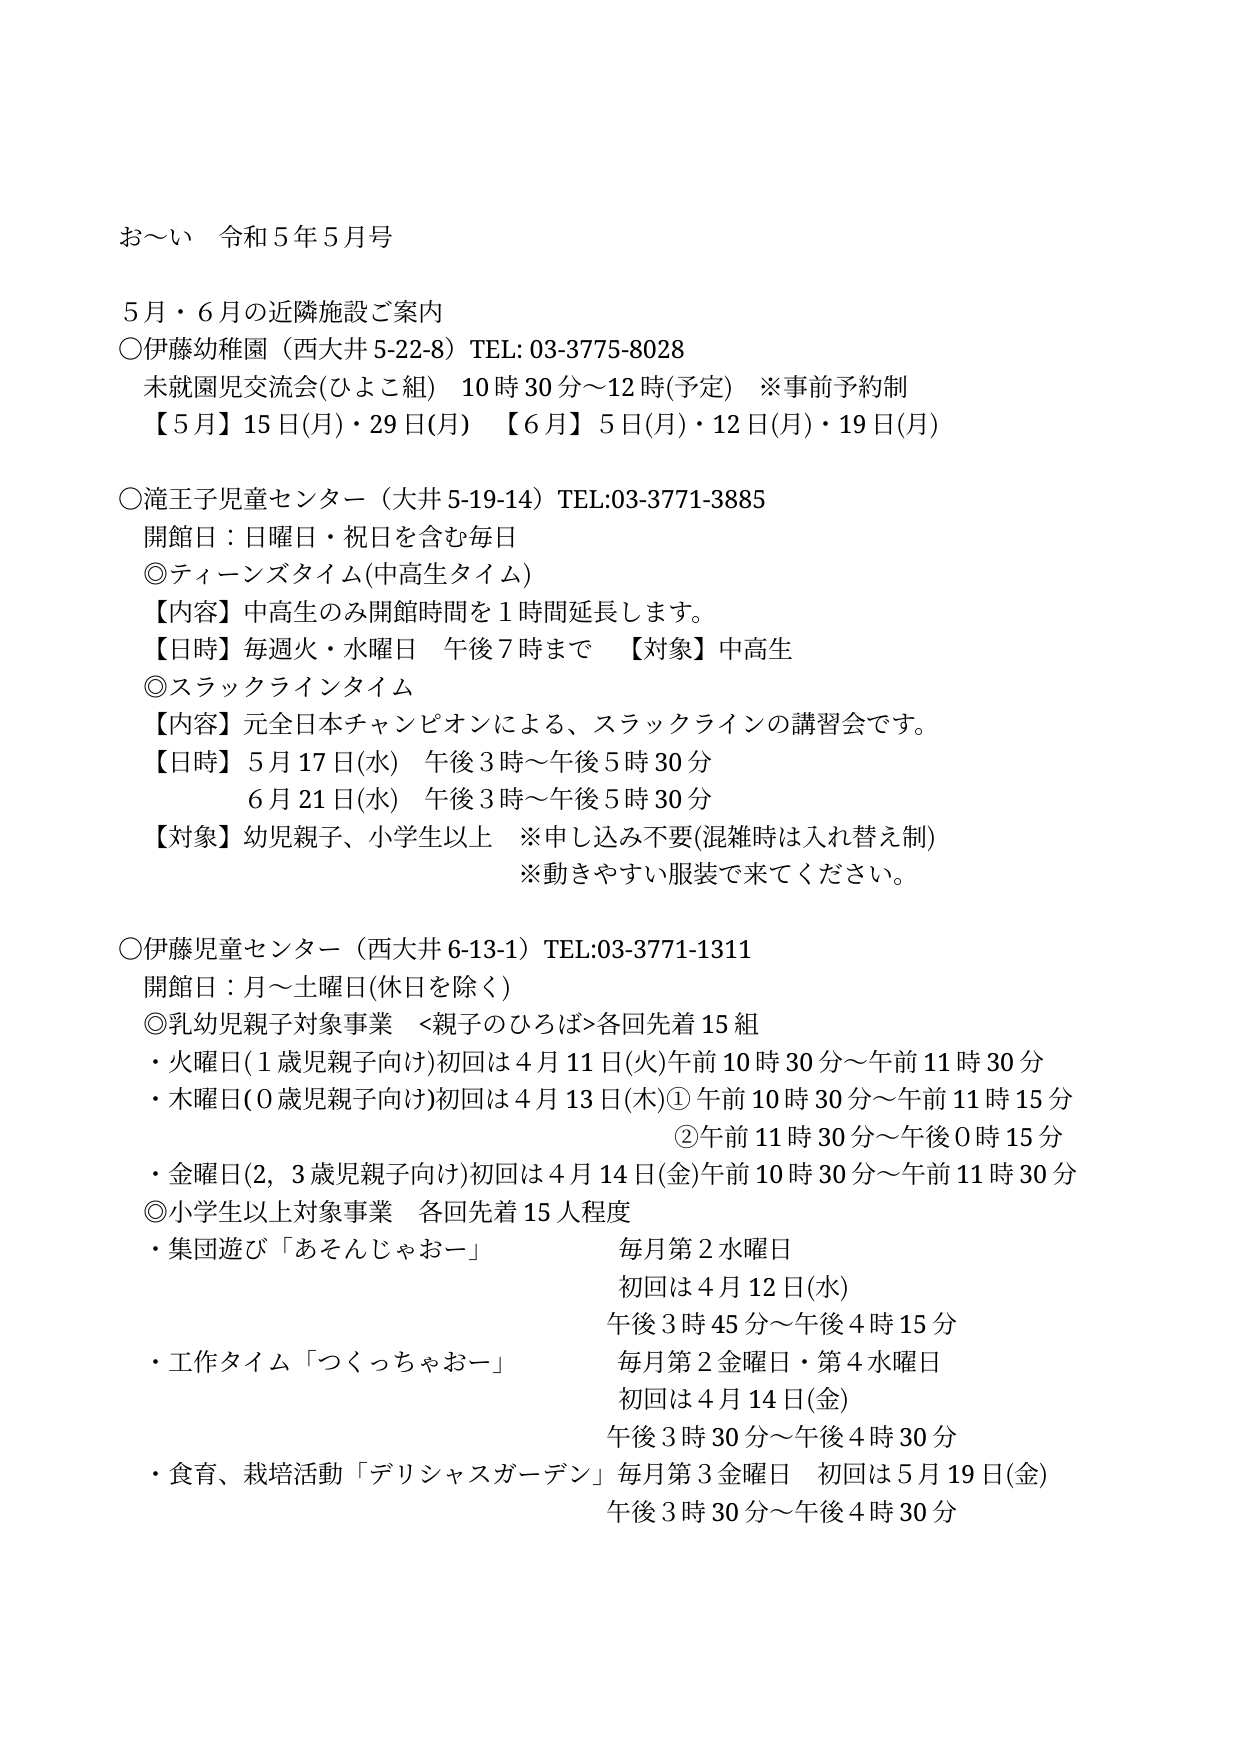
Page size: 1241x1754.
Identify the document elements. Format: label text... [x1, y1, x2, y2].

text 〇滝王子児童センター（大井5-19-14）TEL:03-3771-3885 [118, 479, 1122, 517]
text お～い 令和５年５月号 [118, 217, 1122, 254]
text ・集団遊び「あそんじゃおー」 毎月第２水曜日 [118, 1229, 1122, 1267]
text 初回は４月12日(水) [118, 1267, 1122, 1304]
text ・木曜日(０歳児親子向け)初回は４月13日(木)①午前10時30分～午前11時15分 [118, 1079, 1122, 1117]
text ②午前11時30分～午後０時15分 [118, 1117, 1122, 1154]
text ・工作タイム「つくっちゃおー」 毎月第２金曜日・第４水曜日 [118, 1342, 1122, 1379]
text ６月21日(水) 午後３時～午後５時30分 [118, 779, 1122, 817]
text 【５月】15日(月)・29日(月) 【６月】５日(月)・12日(月)・19日(月) [118, 404, 1122, 442]
text ５月・６月の近隣施設ご案内 [118, 292, 1122, 329]
text ◎乳幼児親子対象事業 <親子のひろば>各回先着15組 [118, 1004, 1122, 1042]
text 【日時】毎週火・水曜日 午後７時まで 【対象】中高生 [118, 629, 1122, 667]
text ◎ティーンズタイム(中高生タイム) [118, 554, 1122, 592]
text 【内容】中高生のみ開館時間を１時間延長します。 [118, 592, 1122, 629]
text 開館日：日曜日・祝日を含む毎日 [118, 517, 1122, 554]
text 午後３時30分～午後４時30分 [118, 1492, 1122, 1529]
text 開館日：月～土曜日(休日を除く) [118, 967, 1122, 1004]
text ・食育、栽培活動「デリシャスガーデン」毎月第３金曜日 初回は５月19日(金) [118, 1454, 1122, 1492]
text 【内容】元全日本チャンピオンによる、スラックラインの講習会です。 [118, 704, 1122, 742]
text 午後３時30分～午後４時30分 [118, 1417, 1122, 1454]
text ・金曜日(2，3歳児親子向け)初回は４月14日(金)午前10時30分～午前11時30分 [118, 1154, 1122, 1192]
text ◎小学生以上対象事業 各回先着15人程度 [118, 1192, 1122, 1229]
text 午後３時45分～午後４時15分 [118, 1304, 1122, 1342]
text 未就園児交流会(ひよこ組) 10時30分～12時(予定) ※事前予約制 [118, 367, 1122, 404]
text 〇伊藤児童センター（西大井6-13-1）TEL:03-3771-1311 [118, 929, 1122, 967]
text 【日時】５月17日(水) 午後３時～午後５時30分 [118, 742, 1122, 779]
text ◎スラックラインタイム [118, 667, 1122, 704]
text 〇伊藤幼稚園（西大井5-22-8）TEL: 03-3775-8028 [118, 329, 1122, 367]
text 【対象】幼児親子、小学生以上 ※申し込み不要(混雑時は入れ替え制) [118, 817, 1122, 854]
text ※動きやすい服装で来てください。 [118, 854, 1122, 892]
text 初回は４月14日(金) [118, 1379, 1122, 1417]
text ・火曜日(１歳児親子向け)初回は４月11日(火)午前10時30分～午前11時30分 [118, 1042, 1122, 1079]
